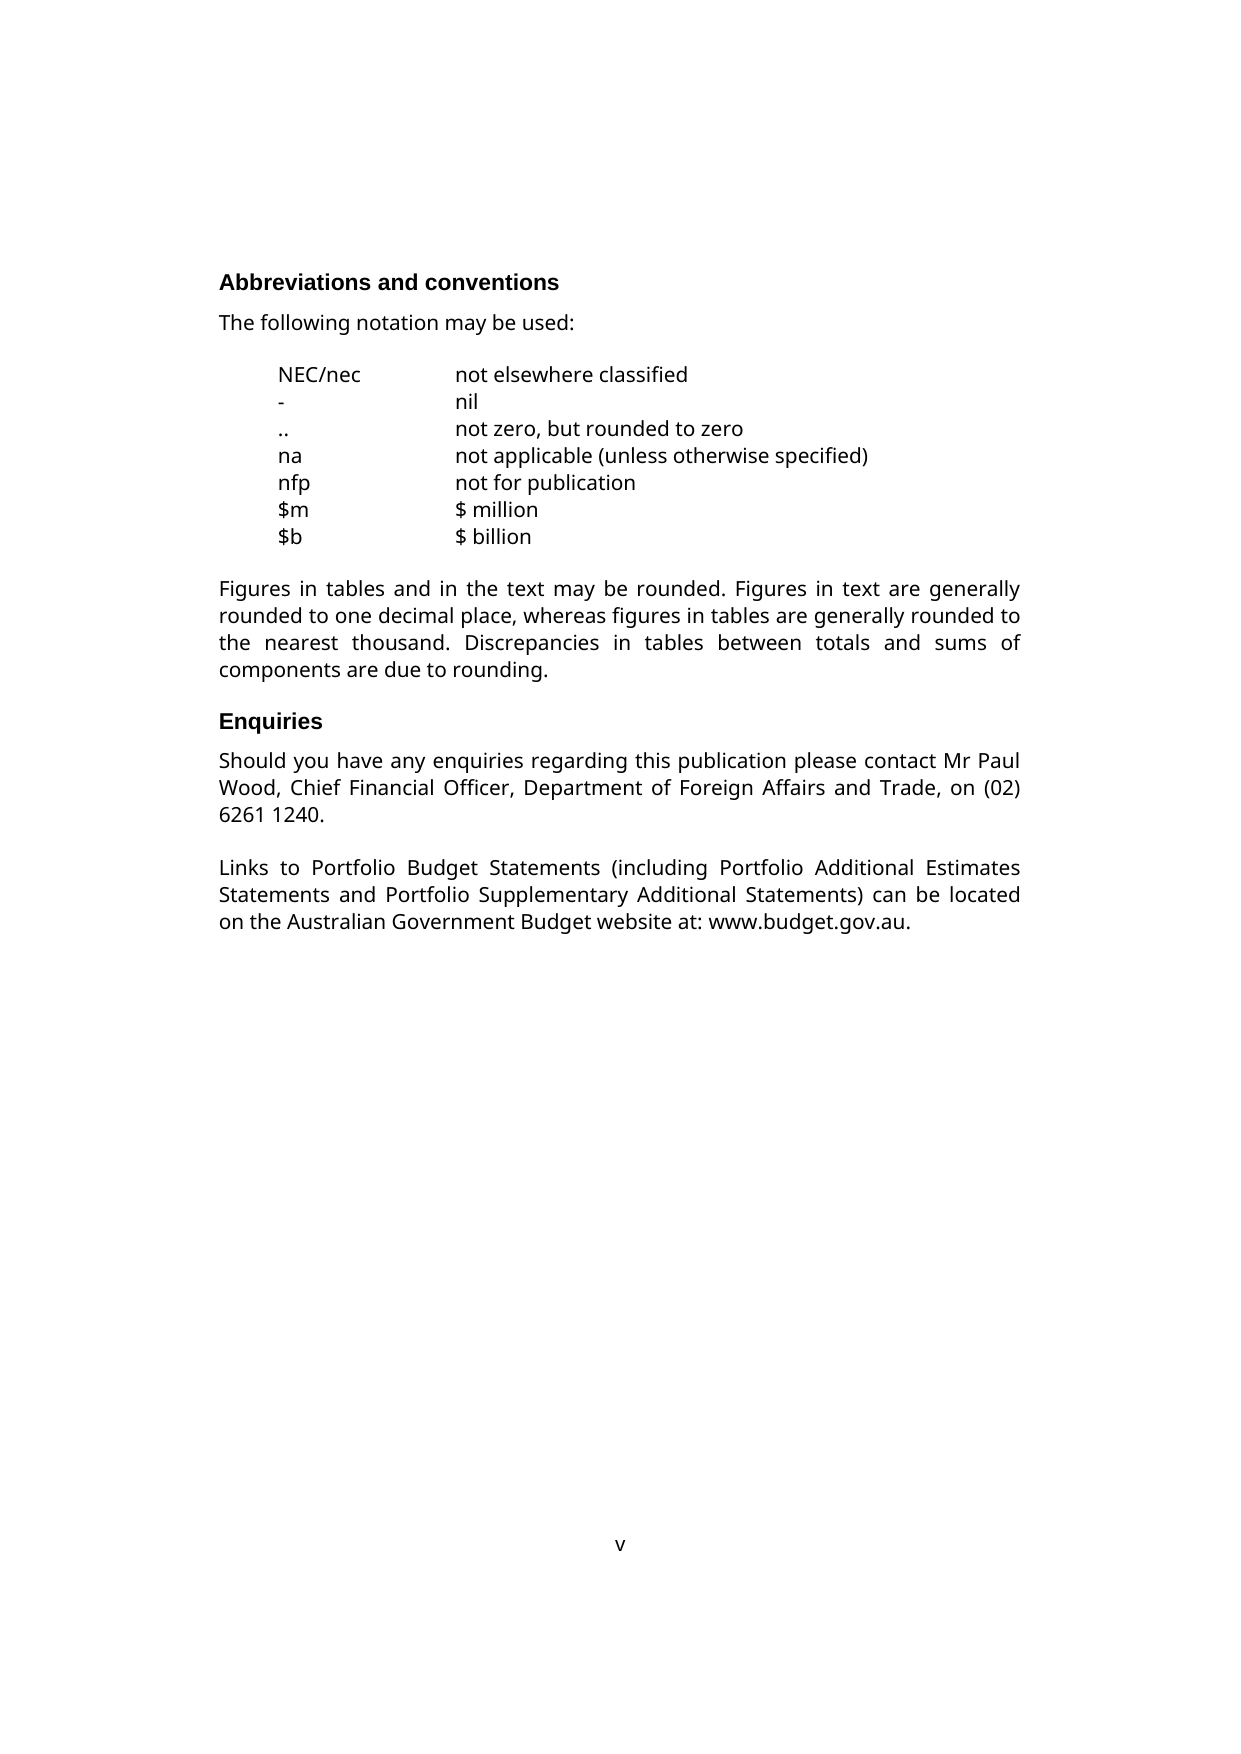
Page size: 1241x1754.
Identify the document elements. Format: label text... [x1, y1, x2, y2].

text $m $ million [278, 496, 1022, 523]
text na not applicable (unless otherwise specified) [278, 442, 1022, 469]
text Figures in tables and in the text may be rounded. Figures in text are generally rounded to one decimal place, whereas figures in tables are generally rounded to the nearest thousand. Discrepancies in tables between totals and sums of components are due to rounding. [218, 575, 1022, 683]
text - nil [278, 387, 1022, 414]
subtitle Enquiries [218, 708, 1022, 734]
text NEC/nec not elsewhere classified [278, 360, 1022, 387]
text nfp not for publication [278, 469, 1022, 496]
text Should you have any enquiries regarding this publication please contact Mr Paul Wood, Chief Financial Officer, Department of Foreign Affairs and Trade, on (02) 6261 1240. [218, 747, 1022, 828]
text The following notation may be used: [218, 308, 1022, 335]
text .. not zero, but rounded to zero [278, 414, 1022, 442]
text $b $ billion [278, 523, 1022, 550]
subtitle Abbreviations and conventions [218, 269, 1022, 296]
text Links to Portfolio Budget Statements (including Portfolio Additional Estimates Statements and Portfolio Supplementary Additional Statements) can be located on the Australian Government Budget website at: www.budget.gov.au. [218, 853, 1022, 934]
